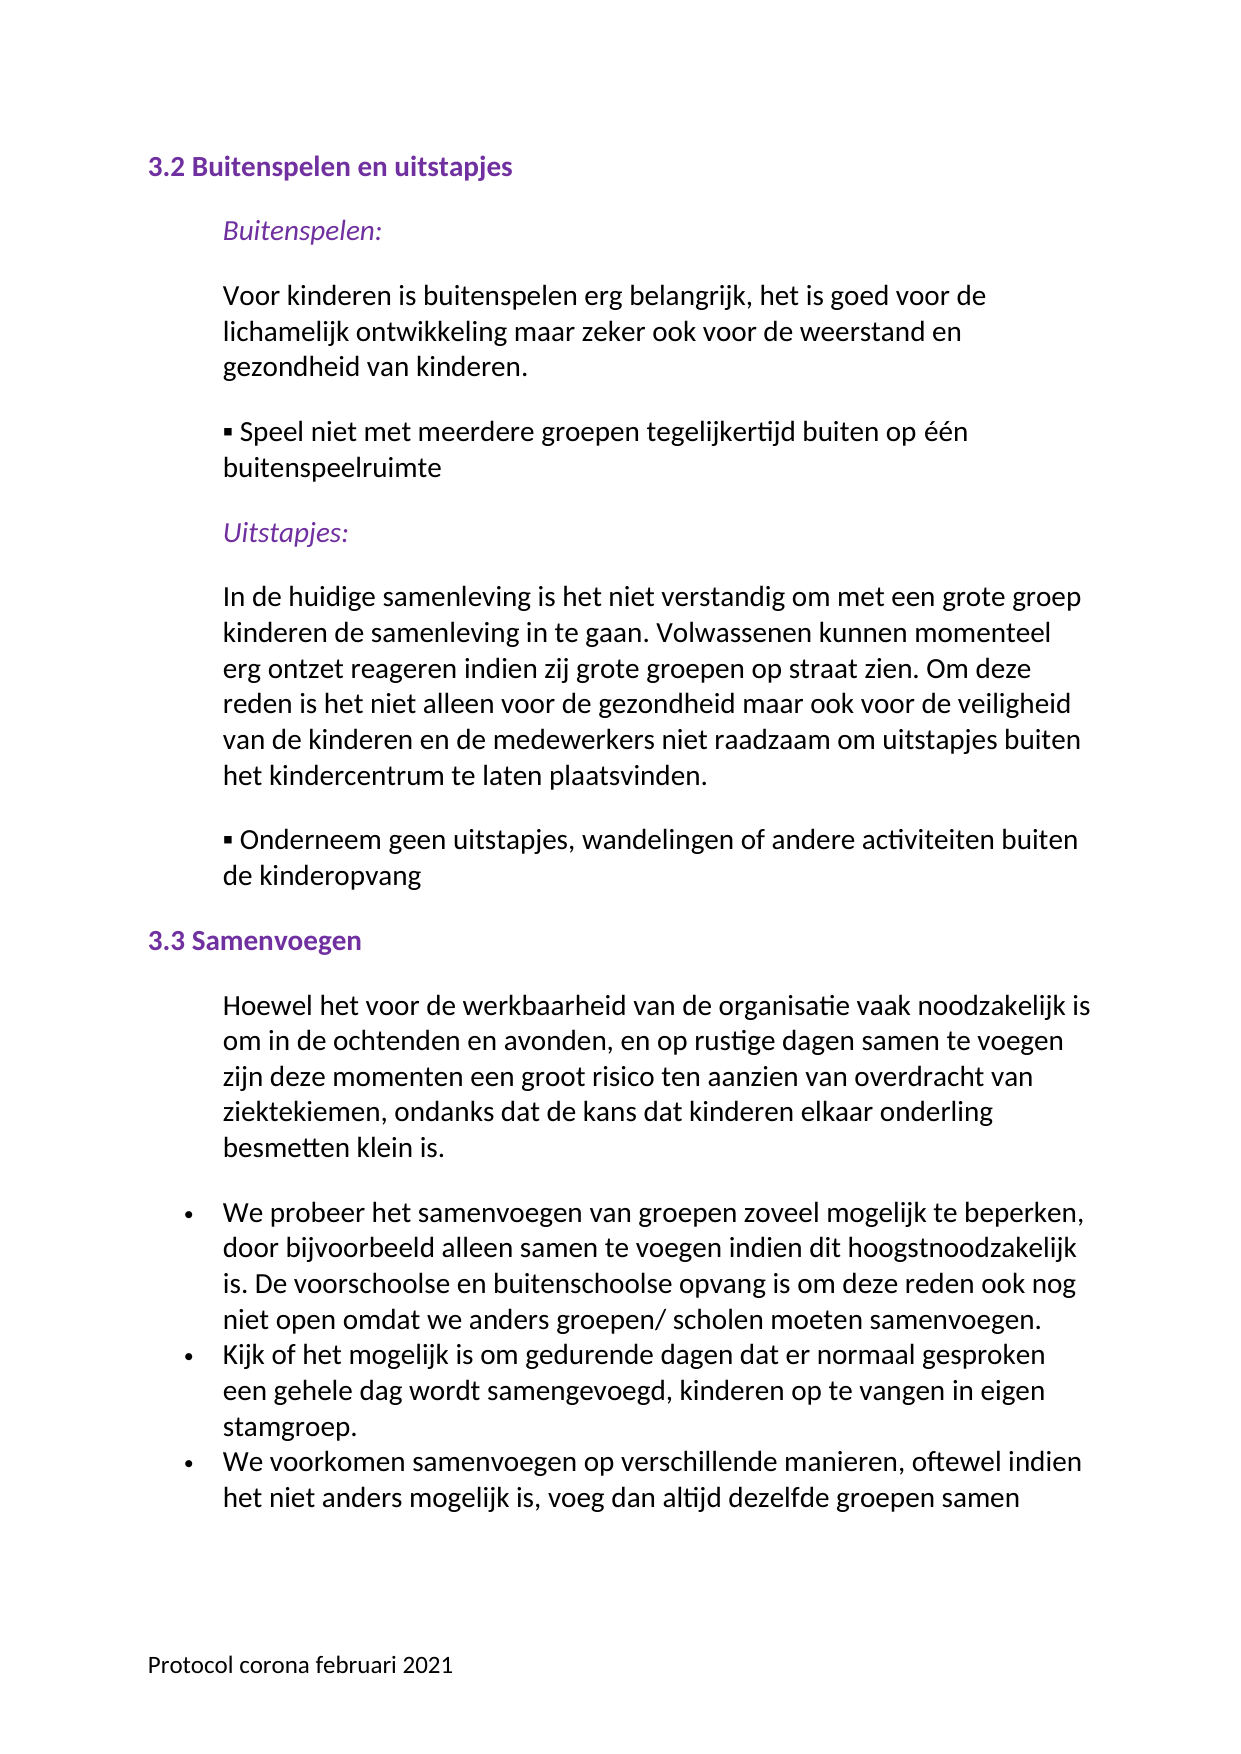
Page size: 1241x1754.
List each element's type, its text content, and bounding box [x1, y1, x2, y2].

text Buitenspelen: [223, 212, 1093, 248]
list Buitenspelen en uitstapjes [148, 148, 1093, 183]
text Voor kinderen is buitenspelen erg belangrijk, het is goed voor de lichamelijk ontwikkeling maar zeker ook voor de weerstand en gezondheid van kinderen. [223, 277, 1093, 384]
text Hoewel het voor de werkbaarheid van de organisatie vaak noodzakelijk is om in de ochtenden en avonden, en op rustige dagen samen te voegen zijn deze momenten een groot risico ten aanzien van overdracht van ziektekiemen, ondanks dat de kans dat kinderen elkaar onderling besmetten klein is. [223, 987, 1093, 1165]
text ▪ Speel niet met meerdere groepen tegelijkertijd buiten op één buitenspeelruimte [223, 413, 1093, 484]
text ▪ Onderneem geen uitstapjes, wandelingen of andere activiteiten buiten de kinderopvang [223, 821, 1093, 893]
text In de huidige samenleving is het niet verstandig om met een grote groep kinderen de samenleving in te gaan. Volwassenen kunnen momenteel erg ontzet reageren indien zij grote groepen op straat zien. Om deze reden is het niet alleen voor de gezondheid maar ook voor de veiligheid van de kinderen en de medewerkers niet raadzaam om uitstapjes buiten het kindercentrum te laten plaatsvinden. [223, 578, 1093, 792]
text 3.3 Samenvoegen [148, 922, 1093, 957]
list Kijk of het mogelijk is om gedurende dagen dat er normaal gesproken een gehele dag wordt samengevoegd, kinderen op te vangen in eigen stamgroep. [185, 1336, 1093, 1443]
list We probeer het samenvoegen van groepen zoveel mogelijk te beperken, door bijvoorbeeld alleen samen te voegen indien dit hoogstnoodzakelijk is. De voorschoolse en buitenschoolse opvang is om deze reden ook nog niet open omdat we anders groepen/ scholen moeten samenvoegen. [185, 1194, 1093, 1336]
list We voorkomen samenvoegen op verschillende manieren, oftewel indien het niet anders mogelijk is, voeg dan altijd dezelfde groepen samen [185, 1443, 1093, 1514]
text Uitstapjes: [223, 514, 1093, 549]
